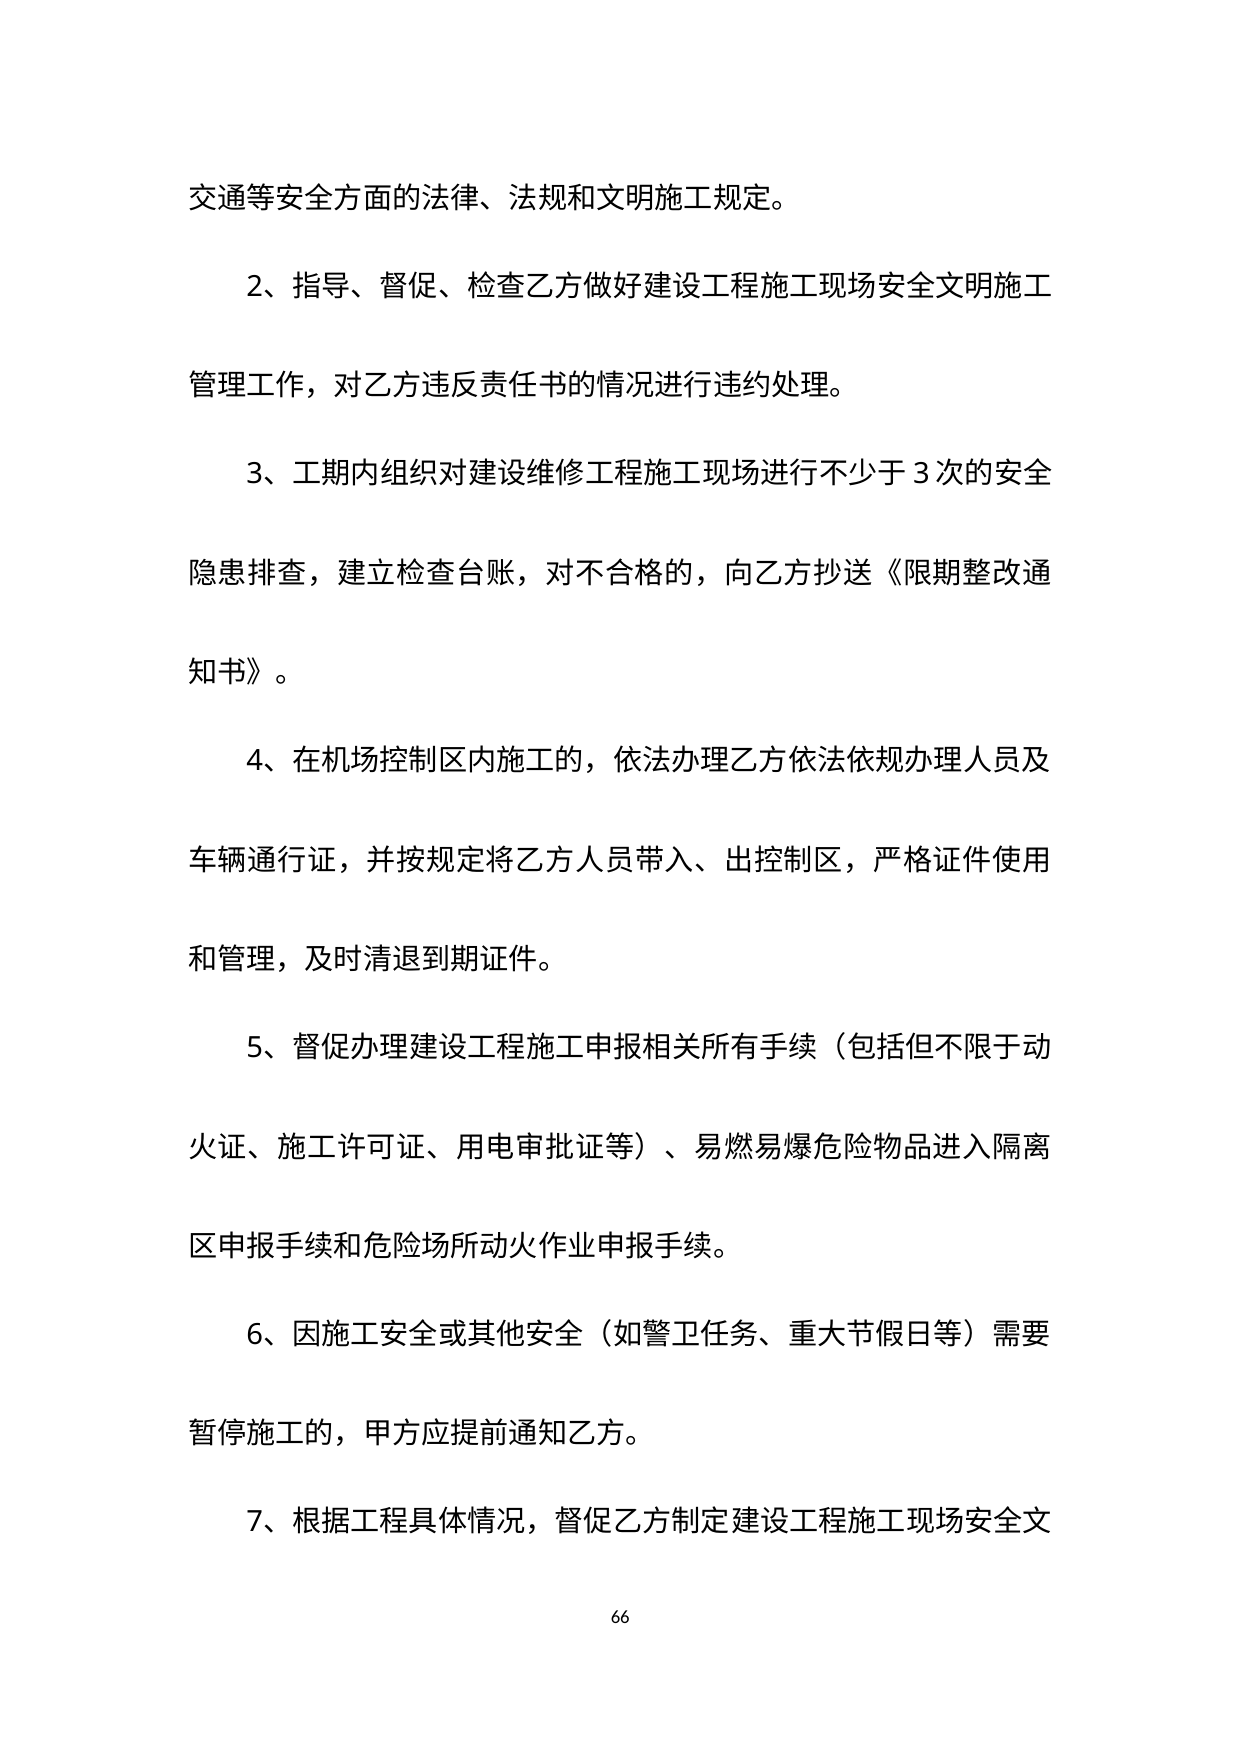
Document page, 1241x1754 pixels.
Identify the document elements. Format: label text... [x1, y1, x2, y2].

text 2、指导、督促、检查乙方做好建设工程施工现场安全文明施工管理工作，对乙方违反责任书的情况进行违约处理。 [188, 250, 1052, 416]
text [188, 1486, 1052, 1552]
text 4、在机场控制区内施工的，依法办理乙方依法依规办理人员及车辆通行证，并按规定将乙方人员带入、出控制区，严格证件使用和管理，及时清退到期证件。 [188, 724, 1052, 990]
text 6、因施工安全或其他安全（如警卫任务、重大节假日等）需要暂停施工的，甲方应提前通知乙方。 [188, 1298, 1052, 1464]
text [188, 162, 1052, 229]
text 5、督促办理建设工程施工申报相关所有手续（包括但不限于动火证、施工许可证、用电审批证等）、易燃易爆危险物品进入隔离区申报手续和危险场所动火作业申报手续。 [188, 1011, 1052, 1277]
text 3、工期内组织对建设维修工程施工现场进行不少于3次的安全隐患排查，建立检查台账，对不合格的，向乙方抄送《限期整改通知书》。 [188, 437, 1052, 703]
